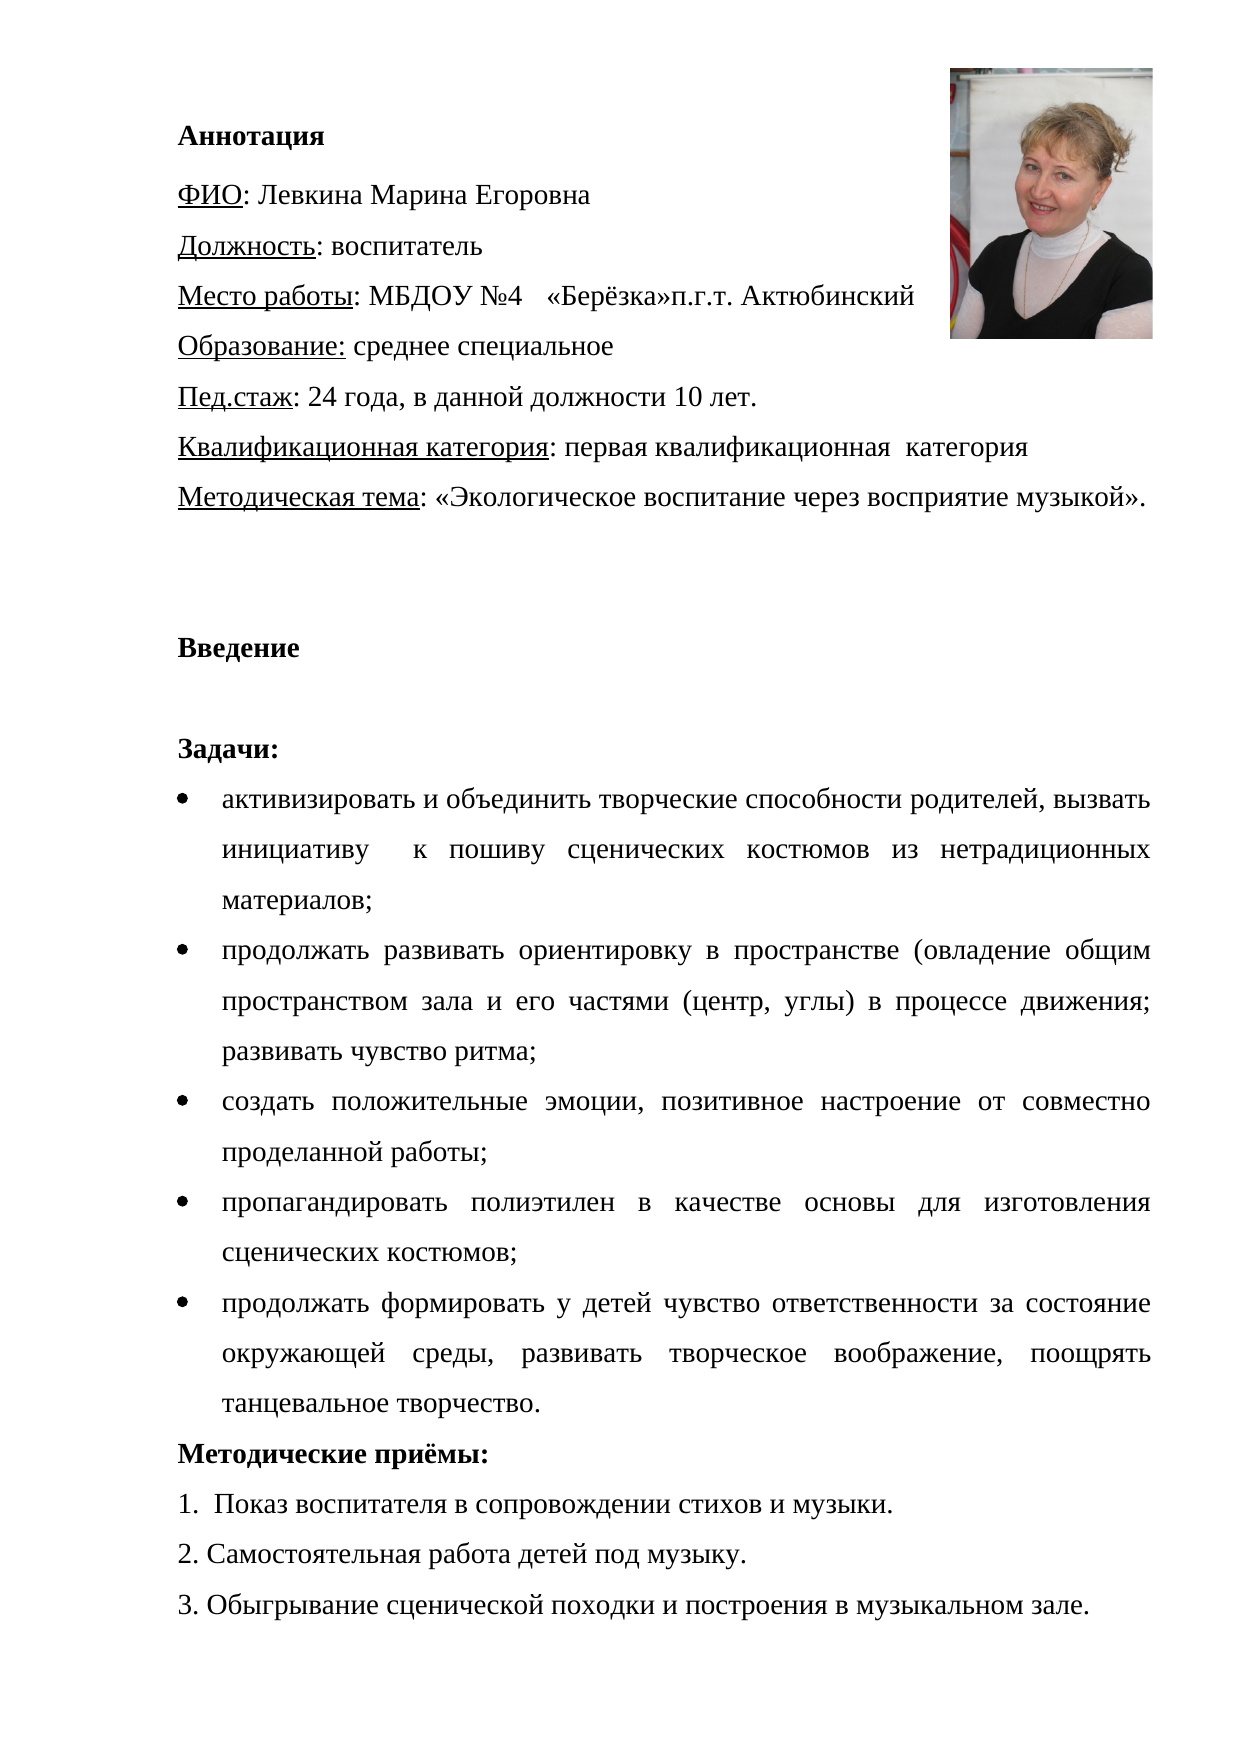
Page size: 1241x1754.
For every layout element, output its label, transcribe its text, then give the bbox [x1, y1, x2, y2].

text Методические приёмы: [177, 1436, 1152, 1469]
list продолжать формировать у детей чувство ответственности за состояние окружающей среды, развивать творческое воображение, поощрять танцевальное творчество. [177, 1285, 1152, 1419]
text 1. Показ воспитателя в сопровождении стихов и музыки. [177, 1486, 1152, 1520]
text Должность: воспитатель [177, 228, 950, 261]
text Задачи: [177, 731, 1152, 764]
text Аннотация [177, 118, 950, 152]
text 3. Обыгрывание сценической походки и построения в музыкальном зале. [177, 1587, 1152, 1620]
text Пед.стаж: 24 года, в данной должности 10 лет. [177, 379, 1152, 412]
list пропагандировать полиэтилен в качестве основы для изготовления сценических костюмов; [177, 1184, 1152, 1268]
list создать положительные эмоции, позитивное настроение от совместно проделанной работы; [177, 1083, 1152, 1167]
text Место работы: МБДОУ №4 «Берёзка»п.г.т. Актюбинский [177, 278, 950, 312]
text Методическая тема: «Экологическое воспитание через восприятие музыкой». [177, 479, 1152, 513]
text Введение [177, 630, 1152, 664]
list продолжать развивать ориентировку в пространстве (овладение общим пространством зала и его частями (центр, углы) в процессе движения; развивать чувство ритма; [177, 932, 1152, 1067]
text Квалификационная категория: первая квалификационная категория [177, 429, 1152, 463]
text 2. Самостоятельная работа детей под музыку. [177, 1536, 1152, 1570]
text ФИО: Левкина Марина Егоровна [177, 177, 950, 211]
list активизировать и объединить творческие способности родителей, вызвать инициативу к пошиву сценических костюмов из нетрадиционных материалов; [177, 781, 1152, 916]
text Образование: среднее специальное [177, 328, 1152, 362]
picture [950, 68, 1153, 337]
